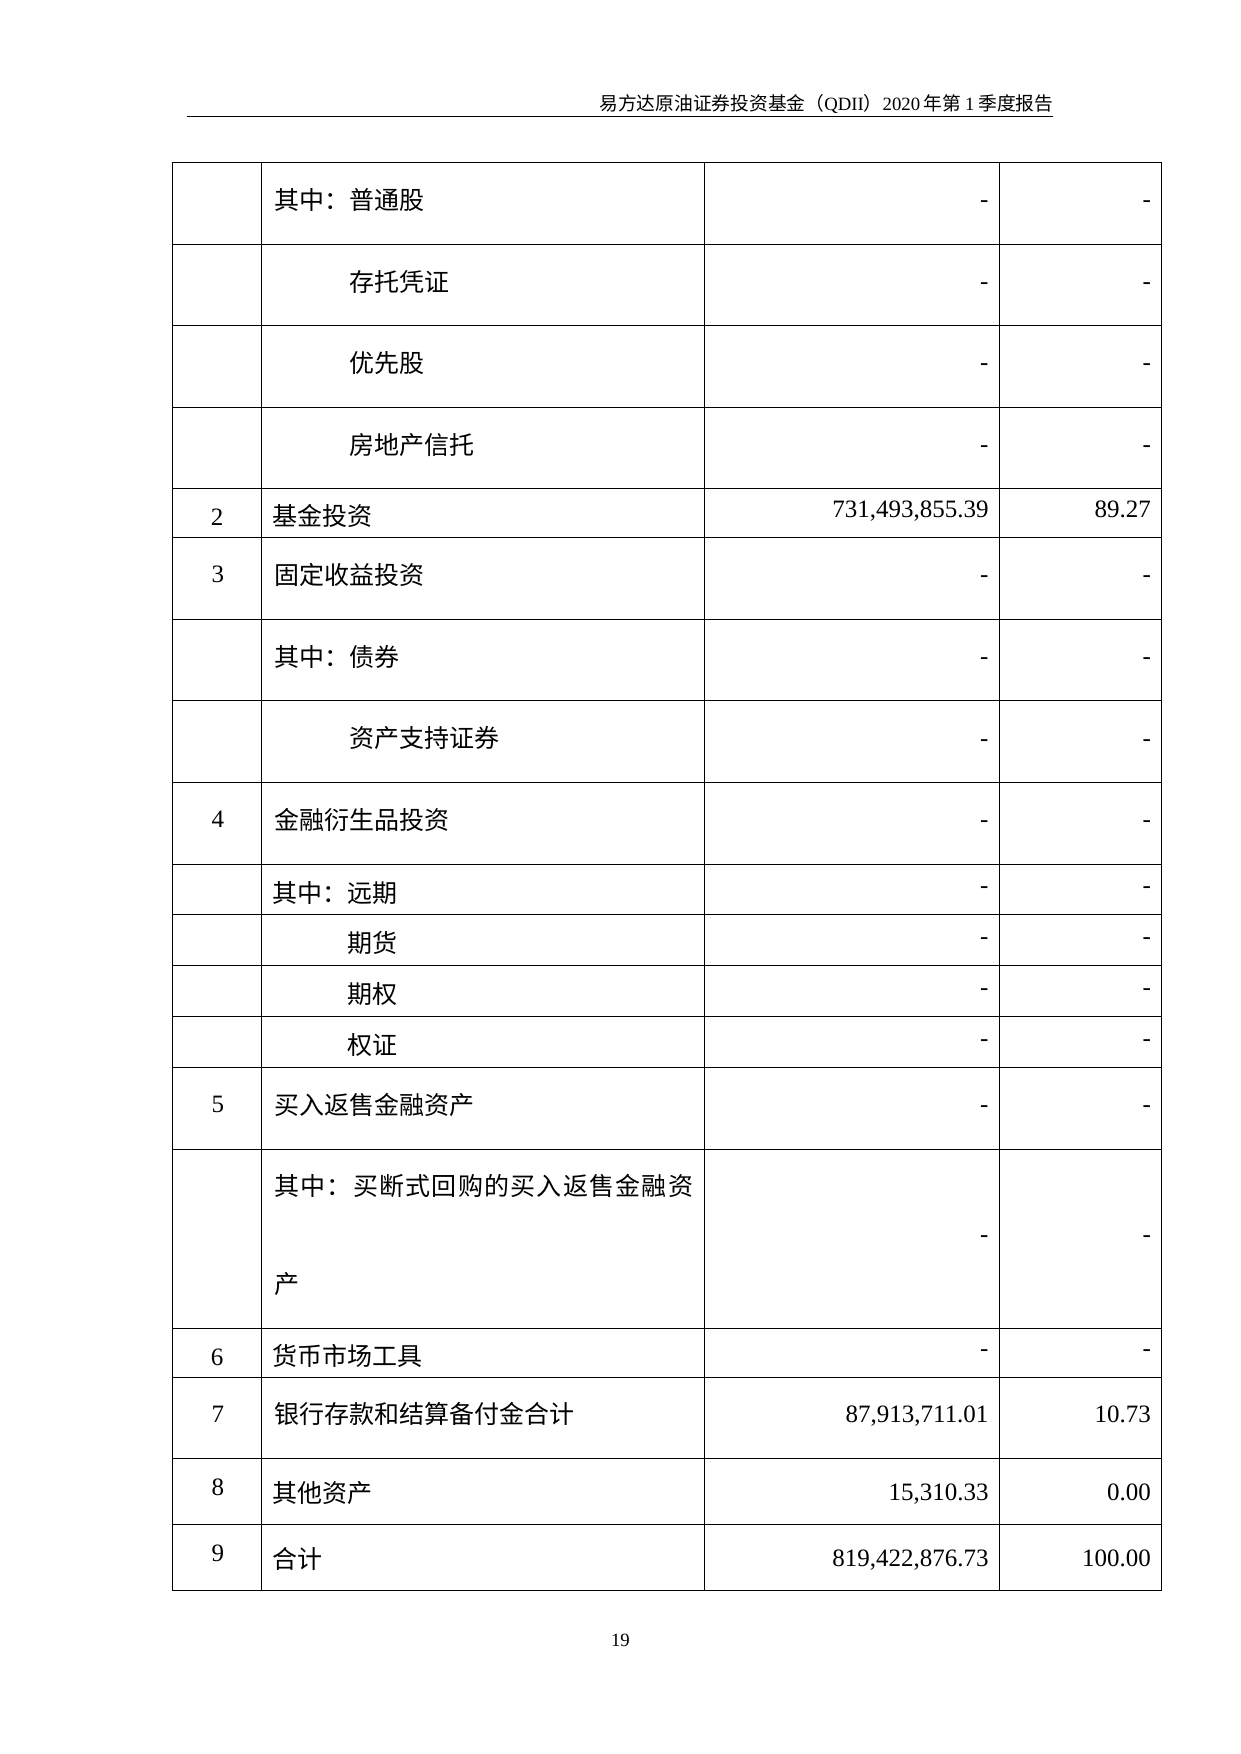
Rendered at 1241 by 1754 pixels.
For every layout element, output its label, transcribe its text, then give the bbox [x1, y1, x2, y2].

table_cell - [1000, 1329, 1161, 1377]
table_cell - [1000, 1150, 1161, 1327]
table_cell - [705, 1150, 999, 1327]
table_cell - [1000, 966, 1161, 1016]
table_cell - [1000, 783, 1161, 863]
table_cell 金融衍生品投资 [262, 783, 704, 863]
table_cell - [705, 408, 999, 488]
table_cell - [705, 538, 999, 619]
table_cell - [1000, 915, 1161, 965]
table_cell [173, 966, 261, 1016]
table_cell 合计 [262, 1525, 704, 1590]
table_cell 9 [173, 1525, 261, 1590]
table_cell 房地产信托 [262, 408, 704, 488]
table_cell 其中：债券 [262, 620, 704, 700]
table_cell 2 [173, 489, 261, 537]
table_cell [173, 1017, 261, 1067]
table_cell - [1000, 408, 1161, 488]
table_cell 期权 [262, 966, 704, 1016]
table_cell 其他资产 [262, 1459, 704, 1524]
table_cell - [1000, 245, 1161, 325]
table_cell - [1000, 1017, 1161, 1067]
table_cell - [705, 701, 999, 782]
table_cell [173, 163, 261, 243]
table_cell 固定收益投资 [262, 538, 704, 619]
table_cell [173, 245, 261, 325]
table_cell 存托凭证 [262, 245, 704, 325]
table_cell 4 [173, 783, 261, 863]
table_cell [173, 326, 261, 407]
table_cell 7 [173, 1378, 261, 1458]
table_cell 银行存款和结算备付金合计 [262, 1378, 704, 1458]
table_cell 819,422,876.73 [705, 1525, 999, 1590]
table_cell [173, 620, 261, 700]
table_cell - [705, 163, 999, 243]
table_cell - [705, 966, 999, 1016]
table_cell 其中：买断式回购的买入返售金融资产 [262, 1150, 704, 1327]
table_cell 8 [173, 1459, 261, 1524]
table_cell 87,913,711.01 [705, 1378, 999, 1458]
table_cell - [1000, 865, 1161, 914]
table_cell 89.27 [1000, 489, 1161, 537]
table_cell [173, 1150, 261, 1327]
table_cell - [705, 326, 999, 407]
table_cell - [705, 245, 999, 325]
table_cell - [705, 620, 999, 700]
table_cell 基金投资 [262, 489, 704, 537]
table_cell 3 [173, 538, 261, 619]
table_cell - [1000, 1068, 1161, 1148]
table_cell 权证 [262, 1017, 704, 1067]
table_cell 10.73 [1000, 1378, 1161, 1458]
table_cell - [705, 1017, 999, 1067]
table_cell - [1000, 538, 1161, 619]
table_cell 731,493,855.39 [705, 489, 999, 537]
table_cell 货币市场工具 [262, 1329, 704, 1377]
table_cell 100.00 [1000, 1525, 1161, 1590]
table_cell - [705, 915, 999, 965]
table_cell 0.00 [1000, 1459, 1161, 1524]
table_cell 6 [173, 1329, 261, 1377]
table_cell - [1000, 163, 1161, 243]
table_cell 其中：远期 [262, 865, 704, 914]
table_cell 优先股 [262, 326, 704, 407]
table_cell [173, 915, 261, 965]
table_cell 其中：普通股 [262, 163, 704, 243]
table_cell 买入返售金融资产 [262, 1068, 704, 1148]
table_cell 期货 [262, 915, 704, 965]
table_cell 15,310.33 [705, 1459, 999, 1524]
table_cell - [1000, 701, 1161, 782]
table_cell - [705, 1068, 999, 1148]
table_cell [173, 701, 261, 782]
table_cell - [1000, 620, 1161, 700]
table_cell - [705, 865, 999, 914]
table_cell - [1000, 326, 1161, 407]
table_cell - [705, 1329, 999, 1377]
table_cell [173, 408, 261, 488]
table_cell - [705, 783, 999, 863]
table_cell [173, 865, 261, 914]
table_cell 5 [173, 1068, 261, 1148]
table_cell 资产支持证券 [262, 701, 704, 782]
